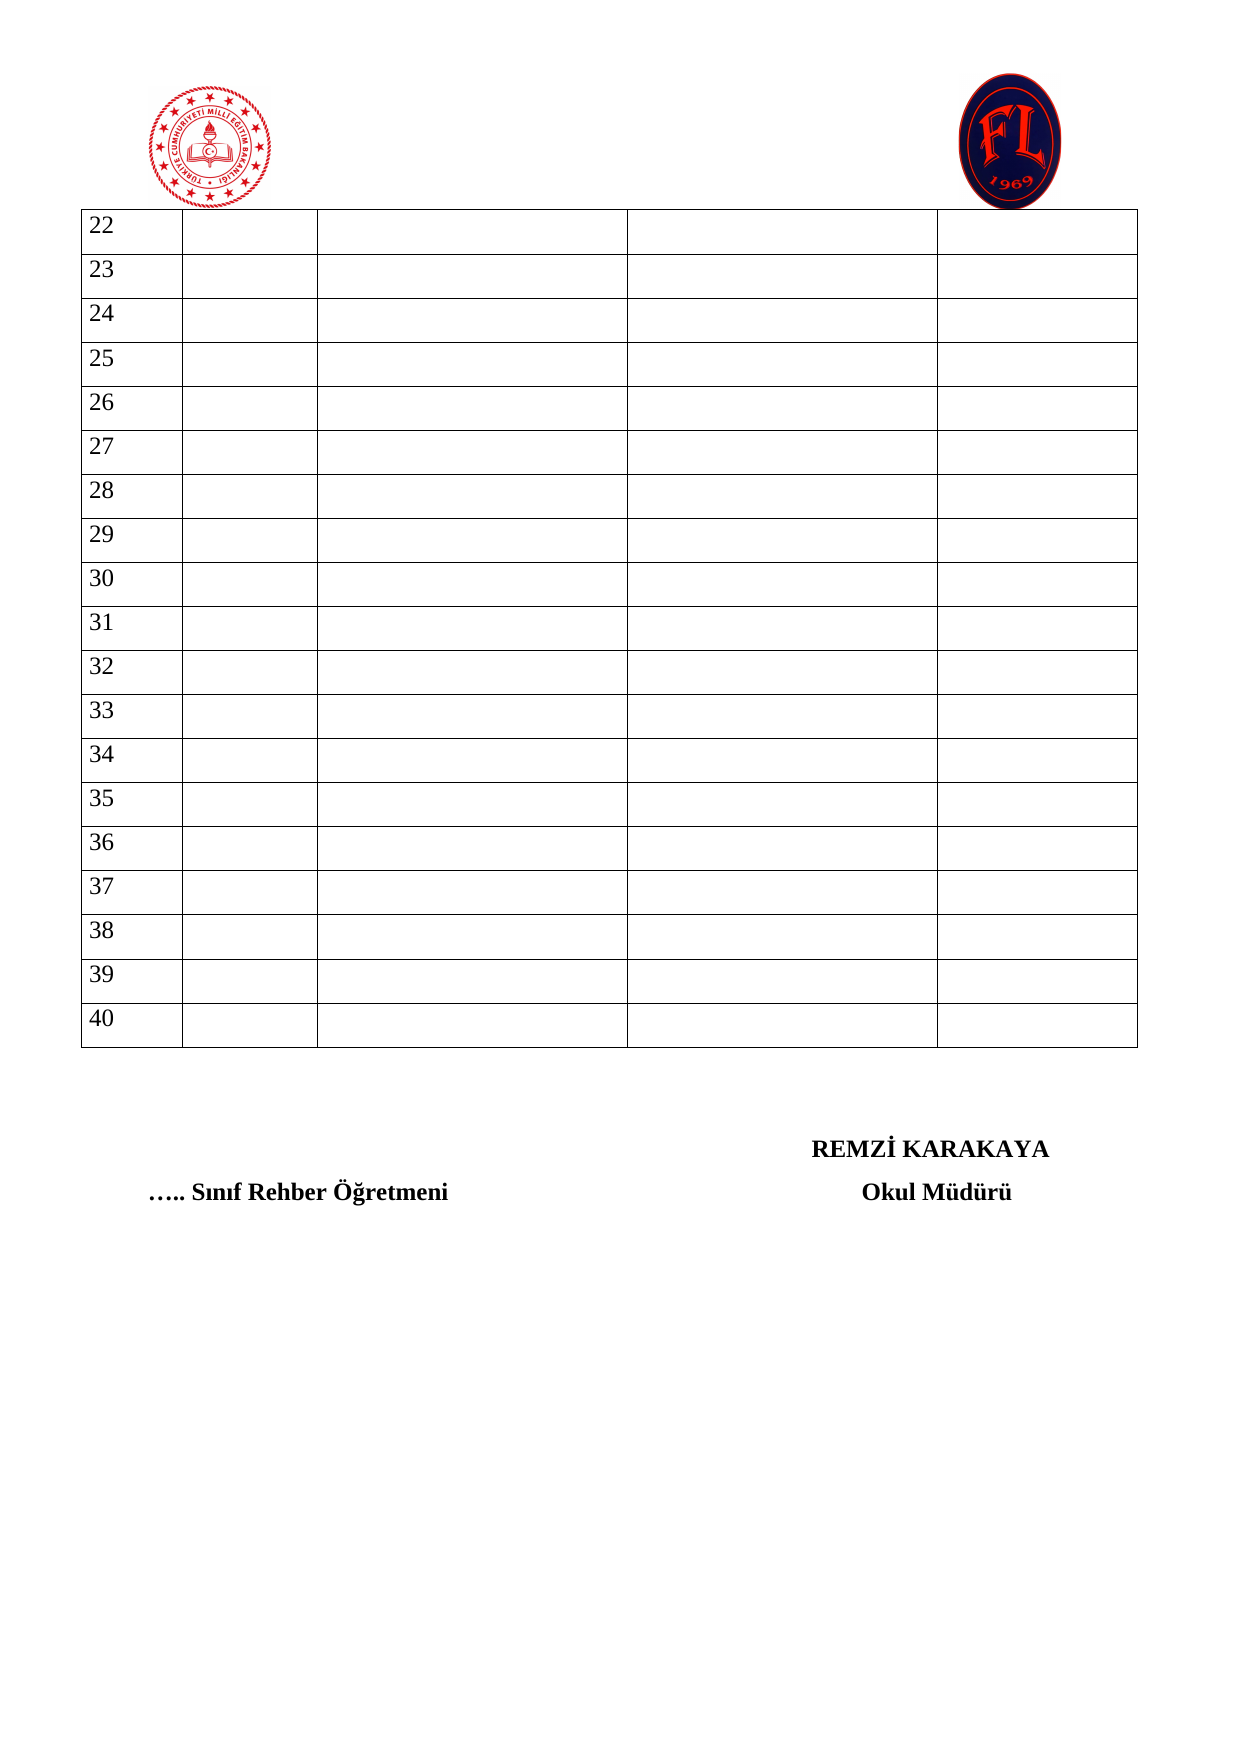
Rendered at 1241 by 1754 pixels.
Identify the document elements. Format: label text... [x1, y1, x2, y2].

table_cell [318, 431, 627, 474]
table_cell 34 [82, 739, 182, 782]
table_cell [938, 343, 1137, 386]
table_cell 25 [82, 343, 182, 386]
table_cell [628, 387, 937, 430]
table_cell [628, 871, 937, 914]
table_cell [183, 210, 317, 253]
table_cell 23 [82, 255, 182, 297]
text REMZİ KARAKAYA [148, 1134, 1093, 1163]
table_cell [938, 739, 1137, 782]
table_cell [183, 739, 317, 782]
table_cell [628, 960, 937, 1002]
table_cell [318, 607, 627, 650]
table_cell [318, 739, 627, 782]
table_cell [938, 255, 1137, 297]
table_cell [318, 960, 627, 1002]
table_cell [628, 519, 937, 562]
table_cell [183, 299, 317, 342]
table_cell 30 [82, 563, 182, 606]
table_cell [938, 1004, 1137, 1047]
table_cell 33 [82, 695, 182, 738]
table_cell 32 [82, 651, 182, 694]
table_cell [183, 475, 317, 518]
table_cell [628, 343, 937, 386]
table_cell [183, 960, 317, 1002]
table_cell [628, 475, 937, 518]
table_cell [938, 387, 1137, 430]
table_cell [628, 299, 937, 342]
table_cell [183, 827, 317, 870]
table_cell [318, 827, 627, 870]
table_cell 29 [82, 519, 182, 562]
table_cell [318, 475, 627, 518]
picture [147, 86, 272, 209]
table_cell [938, 475, 1137, 518]
table_cell [318, 783, 627, 826]
table_cell [318, 255, 627, 297]
table_cell [183, 387, 317, 430]
table_cell [628, 563, 937, 606]
table_cell [318, 519, 627, 562]
table_cell [628, 739, 937, 782]
table_cell [318, 915, 627, 958]
table_cell 37 [82, 871, 182, 914]
table_cell [183, 519, 317, 562]
table_cell [628, 1004, 937, 1047]
table_cell [183, 607, 317, 650]
table_cell 40 [82, 1004, 182, 1047]
table_cell [938, 783, 1137, 826]
table_cell [628, 783, 937, 826]
table_cell [628, 651, 937, 694]
table_cell [628, 827, 937, 870]
table_cell [183, 871, 317, 914]
table_cell 36 [82, 827, 182, 870]
table_cell [938, 695, 1137, 738]
table_cell [183, 343, 317, 386]
table_cell 24 [82, 299, 182, 342]
table_cell 31 [82, 607, 182, 650]
table_cell [318, 695, 627, 738]
table_cell 27 [82, 431, 182, 474]
table_cell [628, 915, 937, 958]
table_cell [628, 695, 937, 738]
table_cell [318, 563, 627, 606]
table_cell [628, 431, 937, 474]
table_cell 22 [82, 210, 182, 253]
table_cell [318, 387, 627, 430]
table_cell [183, 695, 317, 738]
table_cell [318, 299, 627, 342]
table_cell [938, 299, 1137, 342]
table_cell [938, 960, 1137, 1002]
table_cell 35 [82, 783, 182, 826]
table_cell [938, 431, 1137, 474]
table_cell [318, 343, 627, 386]
table_cell [318, 210, 627, 253]
table_cell [938, 871, 1137, 914]
table_cell [938, 827, 1137, 870]
table_cell [938, 915, 1137, 958]
table_cell [183, 255, 317, 297]
table_cell [938, 519, 1137, 562]
table_cell 39 [82, 960, 182, 1002]
table_cell [938, 607, 1137, 650]
table_cell [183, 783, 317, 826]
table_cell 38 [82, 915, 182, 958]
table_cell [938, 210, 1137, 253]
table_cell [183, 651, 317, 694]
table_cell [318, 651, 627, 694]
table_cell [183, 915, 317, 958]
table_cell 26 [82, 387, 182, 430]
table_cell [183, 431, 317, 474]
table_cell [628, 210, 937, 253]
picture [958, 73, 1062, 209]
table_cell [938, 563, 1137, 606]
text ….. Sınıf Rehber Öğretmeni Okul Müdürü [148, 1177, 1093, 1206]
table_cell 28 [82, 475, 182, 518]
table_cell [318, 1004, 627, 1047]
table_cell [628, 255, 937, 297]
table_cell [628, 607, 937, 650]
table_cell [183, 1004, 317, 1047]
table_cell [938, 651, 1137, 694]
table_cell [318, 871, 627, 914]
table_cell [183, 563, 317, 606]
